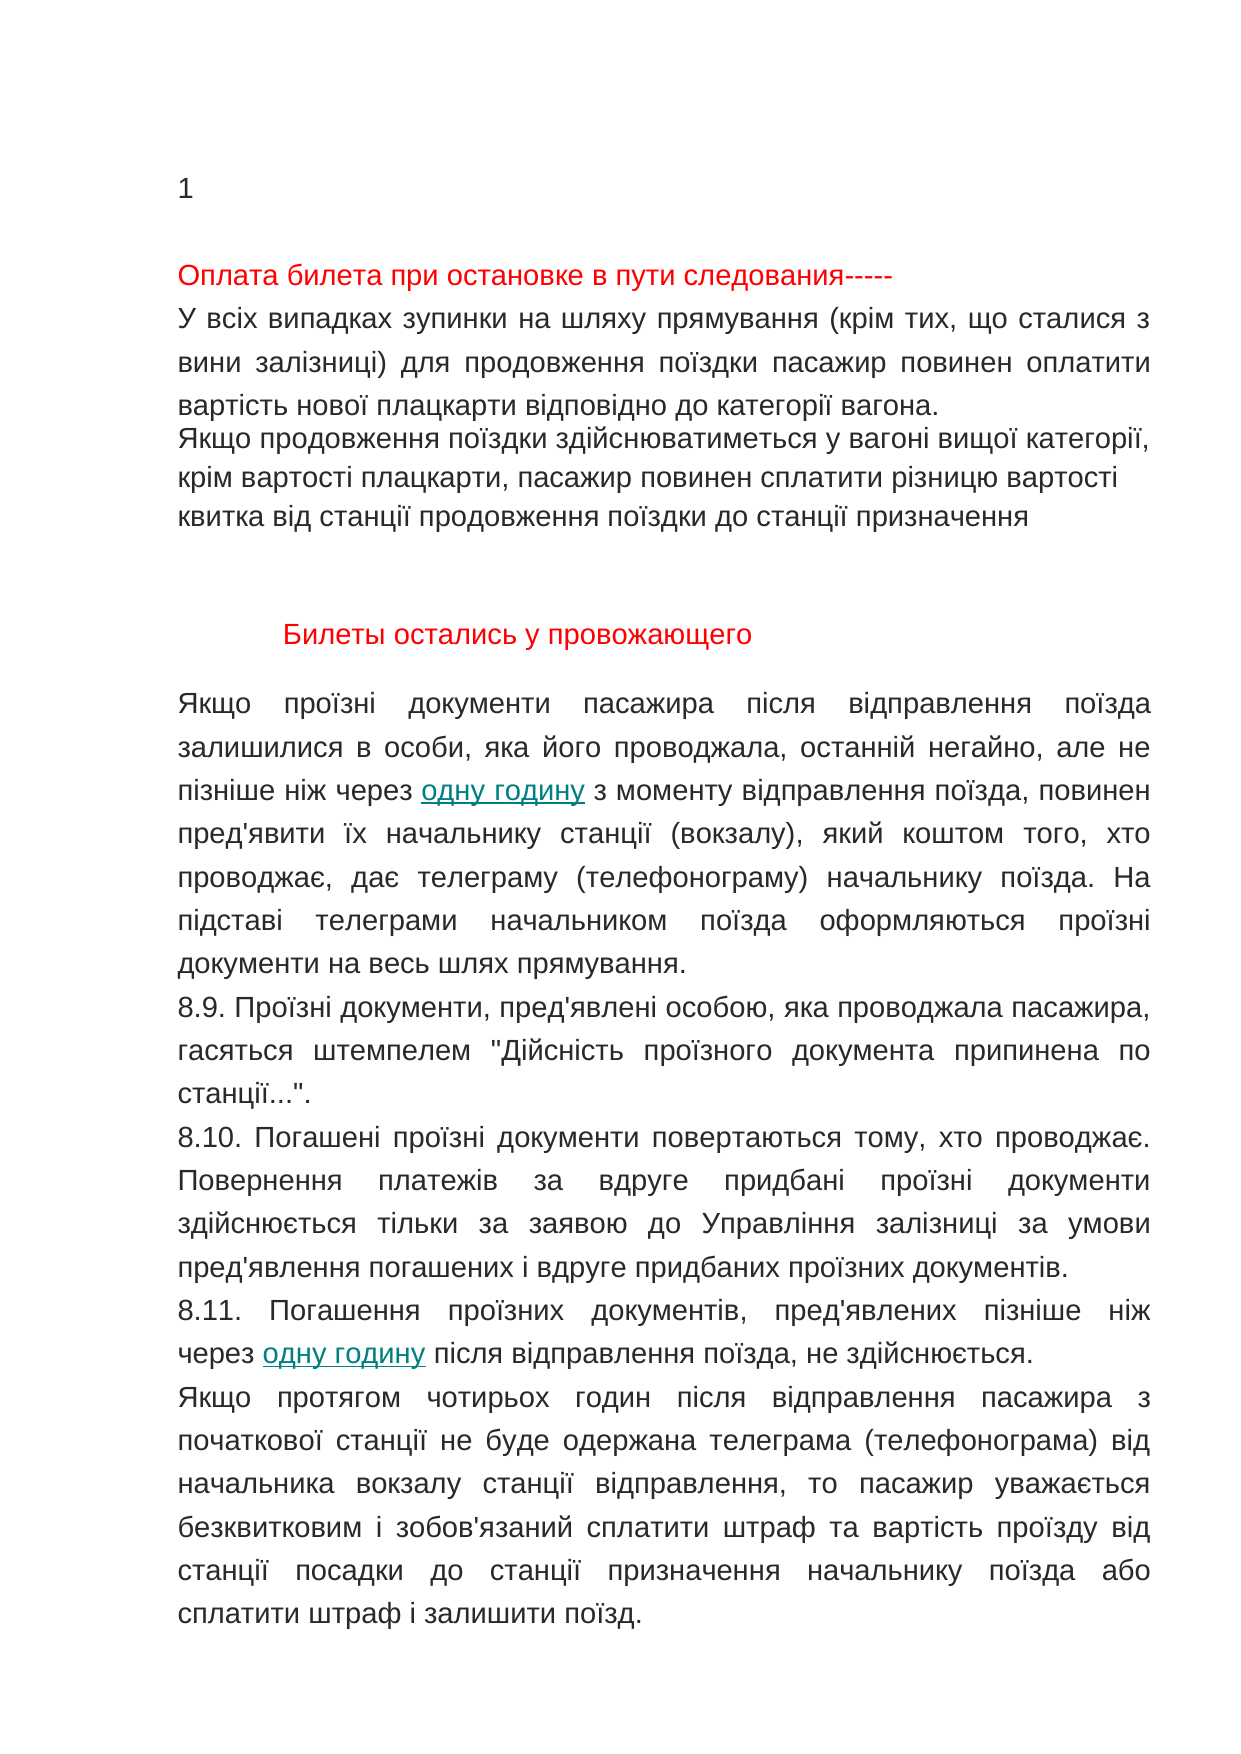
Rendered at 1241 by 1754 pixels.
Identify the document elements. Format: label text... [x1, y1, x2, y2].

text Оплата билета при остановке в пути следования----- [177, 248, 1152, 291]
text 8.9. Проїзні документи, пред'явлені особою, яка проводжала пасажира, гасяться штемпелем "Дійсність проїзного документа припинена по станції...". [177, 980, 1152, 1110]
text Якщо протягом чотирьох годин після відправлення пасажира з початкової станції не буде одержана телеграма (телефонограма) від начальника вокзалу станції відправлення, то пасажир уважається безквитковим і зобов'язаний сплатити штраф та вартість проїзду від станції посадки до станції призначення начальнику поїзда або сплатити штраф і залишити поїзд. [177, 1370, 1152, 1630]
text Якщо проїзні документи пасажира після відправлення поїзда залишилися в особи, яка його проводжала, останній негайно, але не пізніше ніж через одну годину з моменту відправлення поїзда, повинен пред'явити їх начальнику станції (вокзалу), який коштом того, хто проводжає, дає телеграму (телефонограму) начальнику поїзда. На підставі телеграми начальником поїзда оформляються проїзні документи на весь шлях прямування. [177, 677, 1152, 980]
text Билеты остались у провожающего [177, 617, 1152, 651]
text 8.11. Погашення проїзних документів, пред'явлених пізніше ніж через одну годину після відправлення поїзда, не здійснюється. [177, 1283, 1152, 1370]
text 1 [177, 161, 1152, 205]
text Якщо продовження поїздки здійснюватиметься у вагоні вищої категорії, крім вартості плацкарти, пасажир повинен сплатити різницю вартості квитка від станції продовження поїздки до станції призначення [177, 421, 1152, 532]
text 8.10. Погашені проїзні документи повертаються тому, хто проводжає. Повернення платежів за вдруге придбані проїзні документи здійснюється тільки за заявою до Управління залізниці за умови пред'явлення погашених і вдруге придбаних проїзних документів. [177, 1110, 1152, 1283]
text У всіх випадках зупинки на шляху прямування (крім тих, що сталися з вини залізниці) для продовження поїздки пасажир повинен оплатити вартість нової плацкарти відповідно до категорії вагона. [177, 291, 1152, 421]
